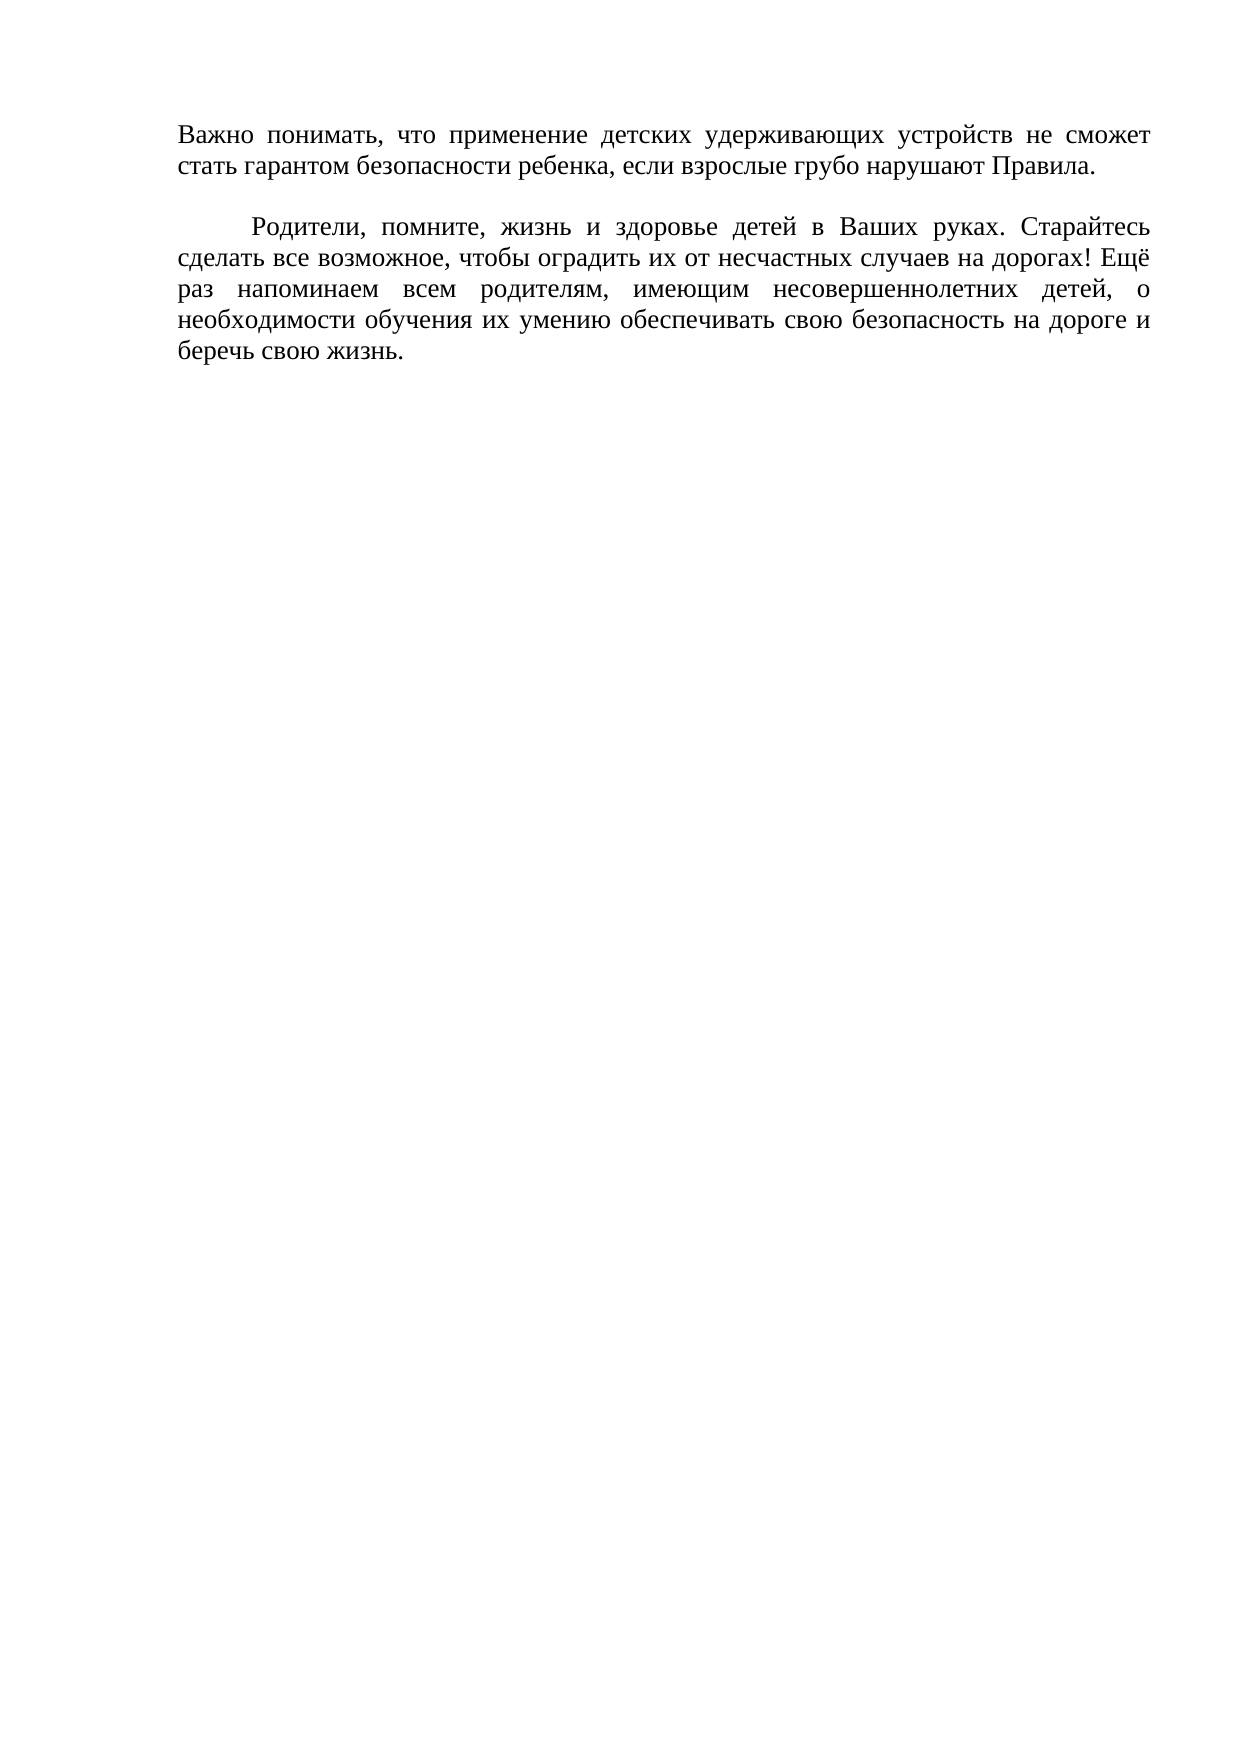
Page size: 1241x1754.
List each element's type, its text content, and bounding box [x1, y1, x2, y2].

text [177, 118, 1152, 180]
text Родители, помните, жизнь и здоровье детей в Ваших руках. Старайтесь сделать все возможное, чтобы оградить их от несчастных случаев на дорогах! Ещё раз напоминаем всем родителям, имеющим несовершеннолетних детей, о необходимости обучения их умению обеспечивать свою безопасность на дороге и беречь свою жизнь. [177, 209, 1152, 365]
